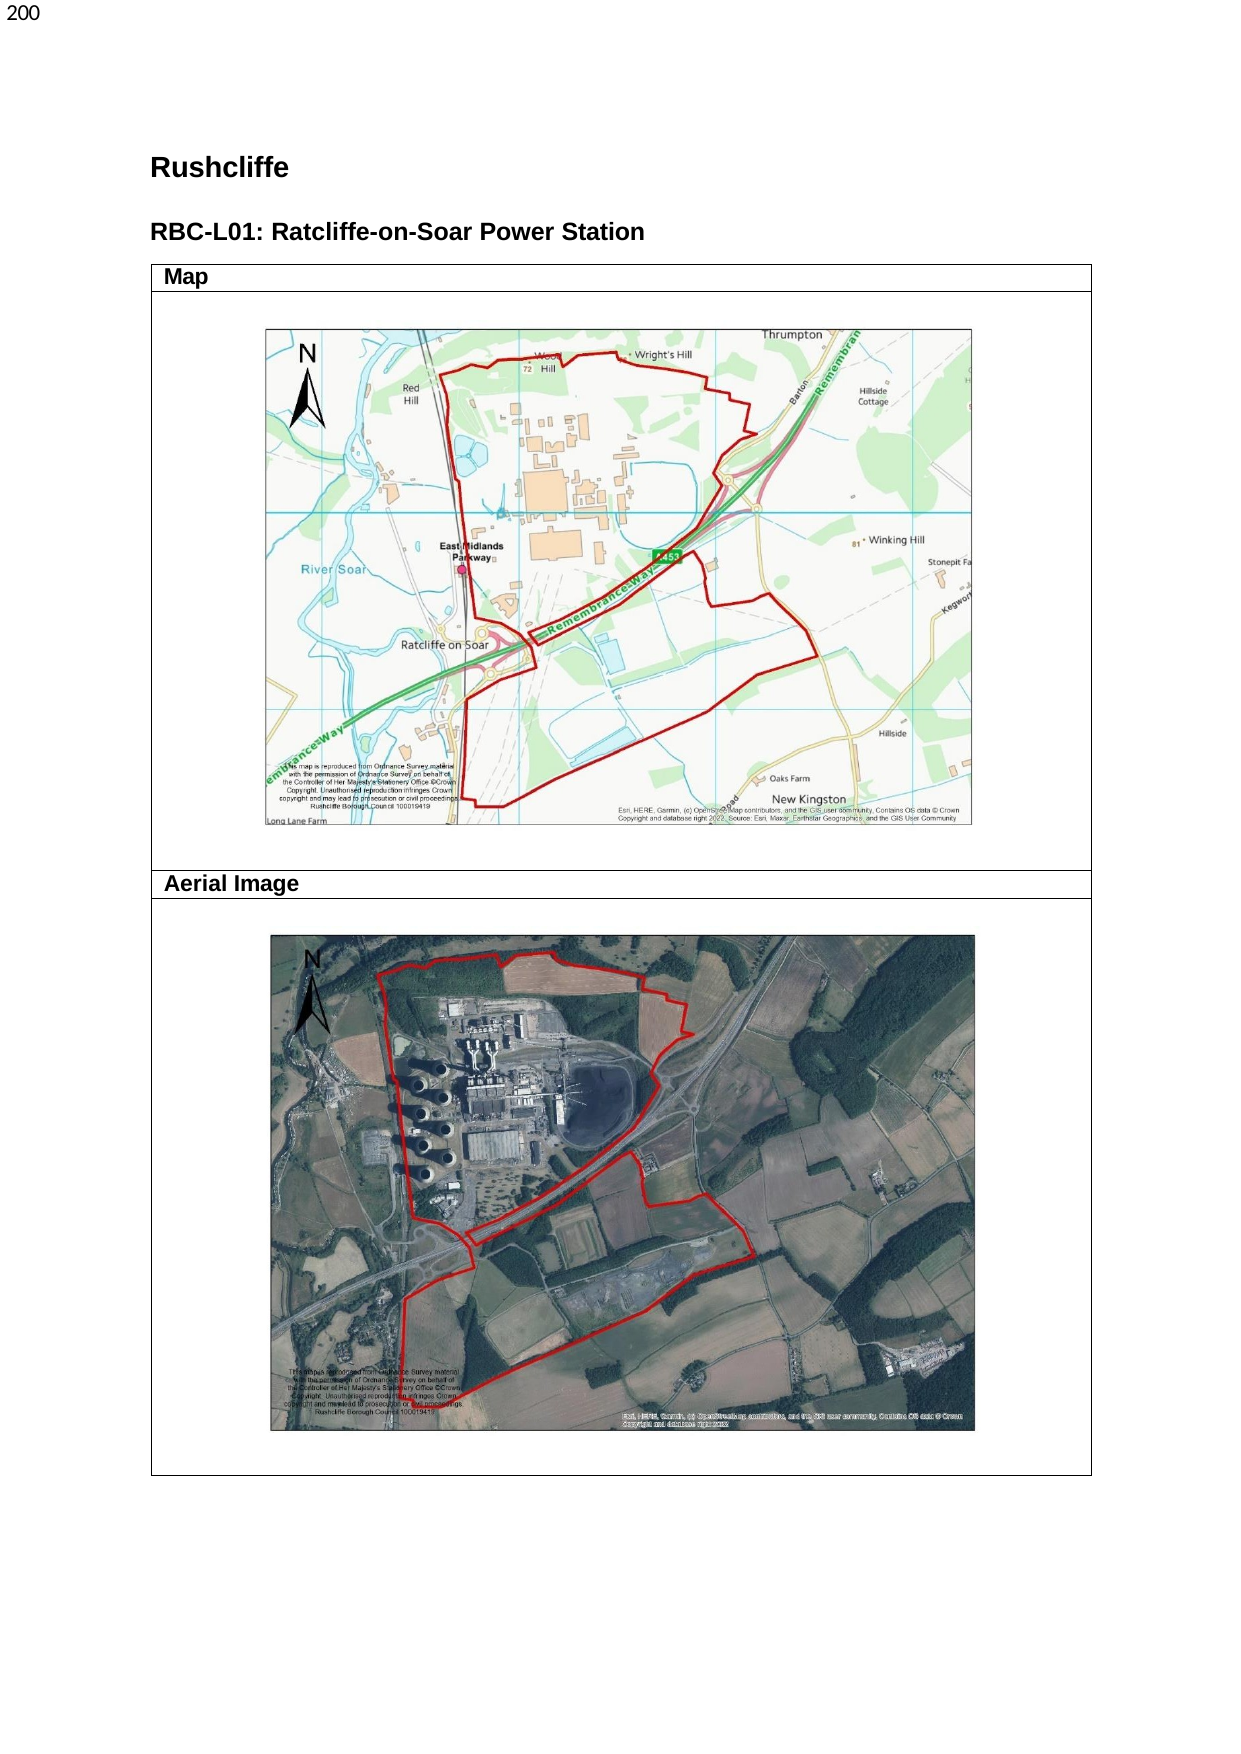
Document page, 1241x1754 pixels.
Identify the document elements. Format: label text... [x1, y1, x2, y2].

picture [261, 320, 978, 831]
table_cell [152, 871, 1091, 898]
picture [266, 926, 981, 1436]
subtitle Rushcliffe [150, 150, 1153, 184]
text RBC-L01: Ratcliffe-on-Soar Power Station [150, 217, 1153, 245]
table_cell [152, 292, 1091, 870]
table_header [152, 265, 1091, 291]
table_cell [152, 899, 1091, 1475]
